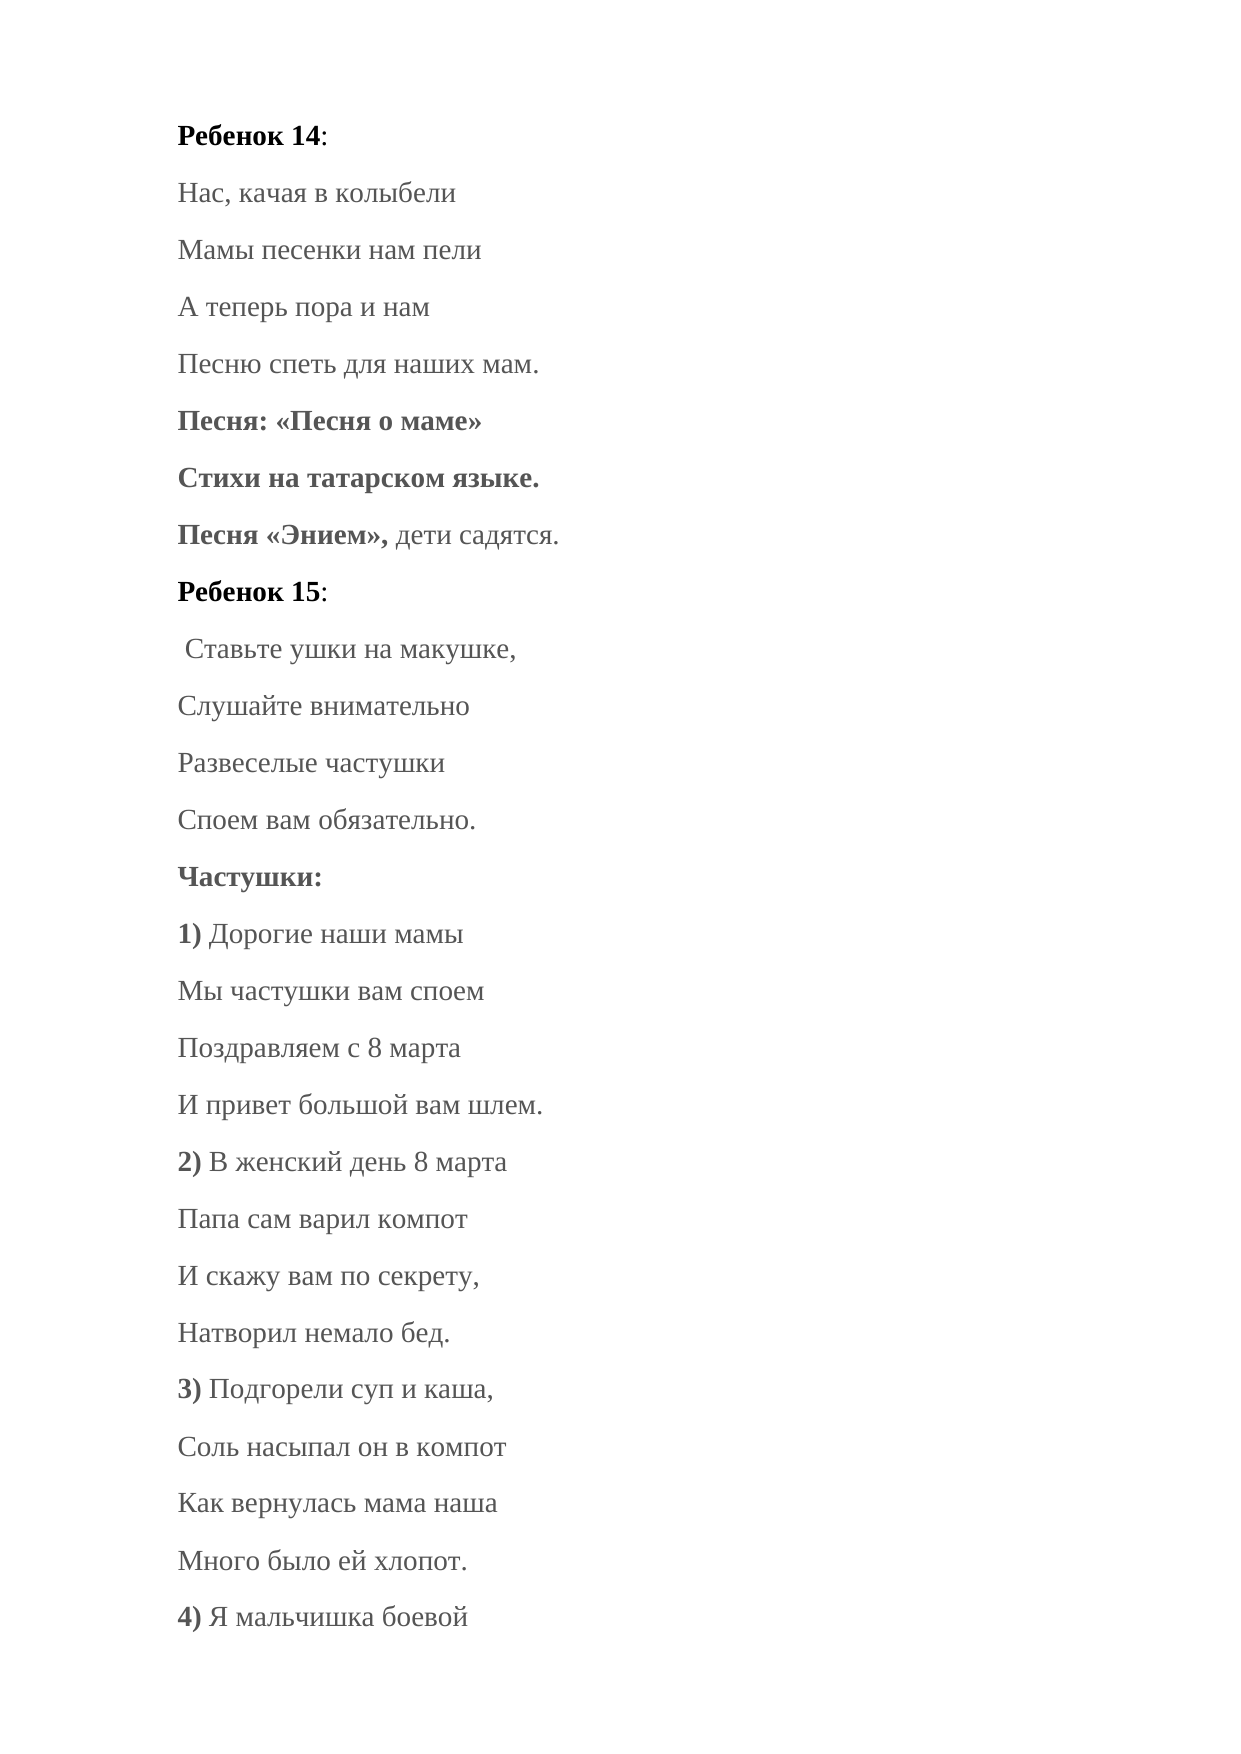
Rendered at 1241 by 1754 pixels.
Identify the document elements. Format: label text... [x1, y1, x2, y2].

text 3) Подгорели суп и каша, [177, 1372, 1152, 1405]
text Нас, качая в колыбели [177, 175, 1152, 209]
text Поздравляем с 8 марта [177, 1030, 1152, 1063]
text А теперь пора и нам [177, 289, 1152, 323]
text Много было ей хлопот. [177, 1543, 1152, 1576]
text Частушки: [177, 859, 1152, 892]
text Как вернулась мама наша [177, 1486, 1152, 1519]
text Песня «Энием», дети садятся. [177, 517, 1152, 551]
text Споем вам обязательно. [177, 802, 1152, 835]
text И привет большой вам шлем. [177, 1087, 1152, 1120]
text Мы частушки вам споем [177, 973, 1152, 1006]
text 4) Я мальчишка боевой [177, 1599, 1152, 1633]
text Слушайте внимательно [177, 688, 1152, 721]
text Папа сам варил компот [177, 1201, 1152, 1234]
text Ставьте ушки на макушке, [177, 631, 1152, 664]
text Стихи на татарском языке. [177, 460, 1152, 493]
text Мамы песенки нам пели [177, 232, 1152, 266]
text Песня: «Песня о маме» [177, 403, 1152, 437]
text Ребенок 14: [177, 118, 1152, 152]
text 1) Дорогие наши мамы [177, 916, 1152, 949]
text Песню спеть для наших мам. [177, 346, 1152, 379]
text Натворил немало бед. [177, 1315, 1152, 1348]
text И скажу вам по секрету, [177, 1258, 1152, 1291]
text 2) В женский день 8 марта [177, 1144, 1152, 1177]
text Ребенок 15: [177, 574, 1152, 607]
text Развеселые частушки [177, 745, 1152, 778]
text Соль насыпал он в компот [177, 1429, 1152, 1462]
